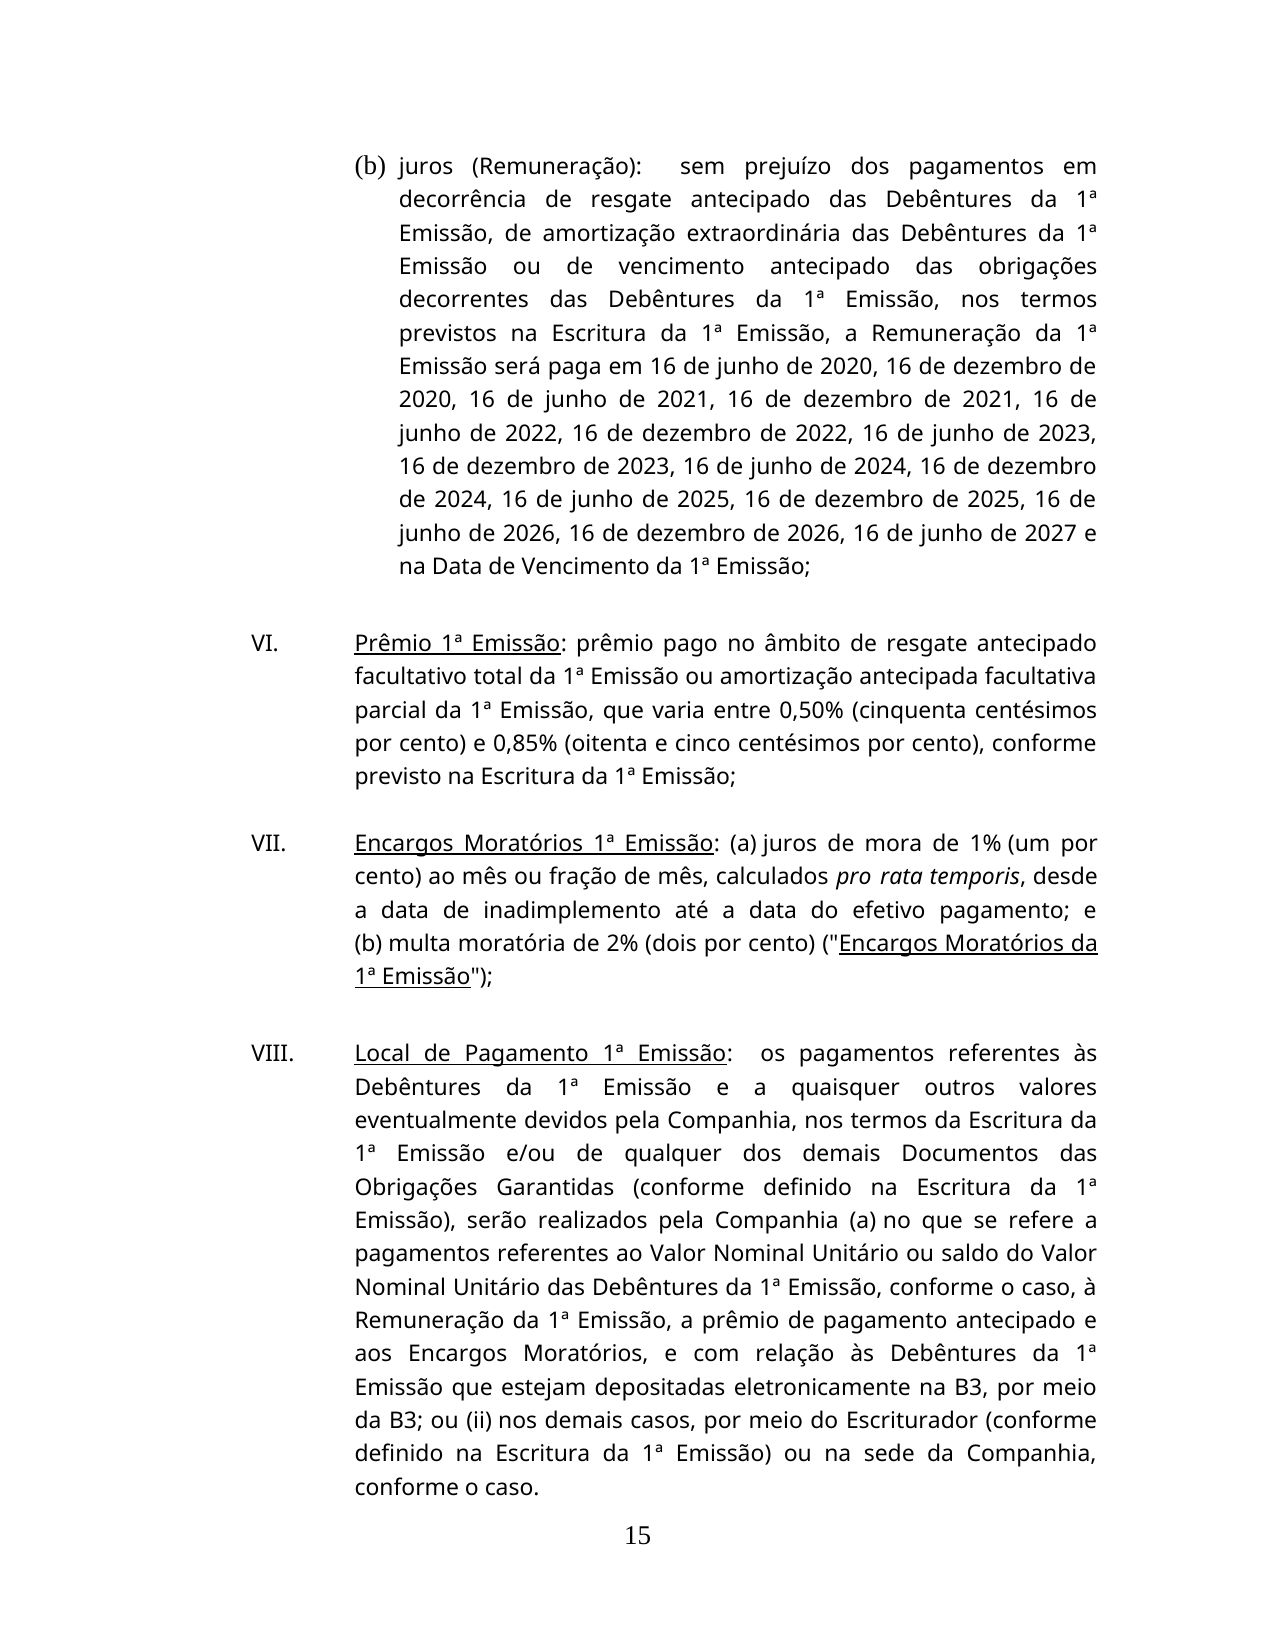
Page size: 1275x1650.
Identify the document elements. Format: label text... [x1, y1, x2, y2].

list Prêmio 1ª Emissão: prêmio pago no âmbito de resgate antecipado facultativo total da 1ª Emissão ou amortização antecipada facultativa parcial da 1ª Emissão, que varia entre 0,50% (cinquenta centésimos por cento) e 0,85% (oitenta e cinco centésimos por cento), conforme previsto na Escritura da 1ª Emissão; [251, 625, 1098, 791]
list Local de Pagamento 1ª Emissão: os pagamentos referentes às Debêntures da 1ª Emissão e a quaisquer outros valores eventualmente devidos pela Companhia, nos termos da Escritura da 1ª Emissão e/ou de qualquer dos demais Documentos das Obrigações Garantidas (conforme definido na Escritura da 1ª Emissão), serão realizados pela Companhia (a) no que se refere a pagamentos referentes ao Valor Nominal Unitário ou saldo do Valor Nominal Unitário das Debêntures da 1ª Emissão, conforme o caso, à Remuneração da 1ª Emissão, a prêmio de pagamento antecipado e aos Encargos Moratórios, e com relação às Debêntures da 1ª Emissão que estejam depositadas eletronicamente na B3, por meio da B3; ou (ii) nos demais casos, por meio do Escriturador (conforme definido na Escritura da 1ª Emissão) ou na sede da Companhia, conforme o caso. [251, 1035, 1098, 1502]
list juros (Remuneração): sem prejuízo dos pagamentos em decorrência de resgate antecipado das Debêntures da 1ª Emissão, de amortização extraordinária das Debêntures da 1ª Emissão ou de vencimento antecipado das obrigações decorrentes das Debêntures da 1ª Emissão, nos termos previstos na Escritura da 1ª Emissão, a Remuneração da 1ª Emissão será paga em 16 de junho de 2020, 16 de dezembro de 2020, 16 de junho de 2021, 16 de dezembro de 2021, 16 de junho de 2022, 16 de dezembro de 2022, 16 de junho de 2023, 16 de dezembro de 2023, 16 de junho de 2024, 16 de dezembro de 2024, 16 de junho de 2025, 16 de dezembro de 2025, 16 de junho de 2026, 16 de dezembro de 2026, 16 de junho de 2027 e na Data de Vencimento da 1ª Emissão; [354, 148, 1098, 581]
list Encargos Moratórios 1ª Emissão: (a) juros de mora de 1% (um por cento) ao mês ou fração de mês, calculados pro rata temporis, desde a data de inadimplemento até a data do efetivo pagamento; e (b) multa moratória de 2% (dois por cento) ("Encargos Moratórios da 1ª Emissão"); [251, 825, 1098, 991]
